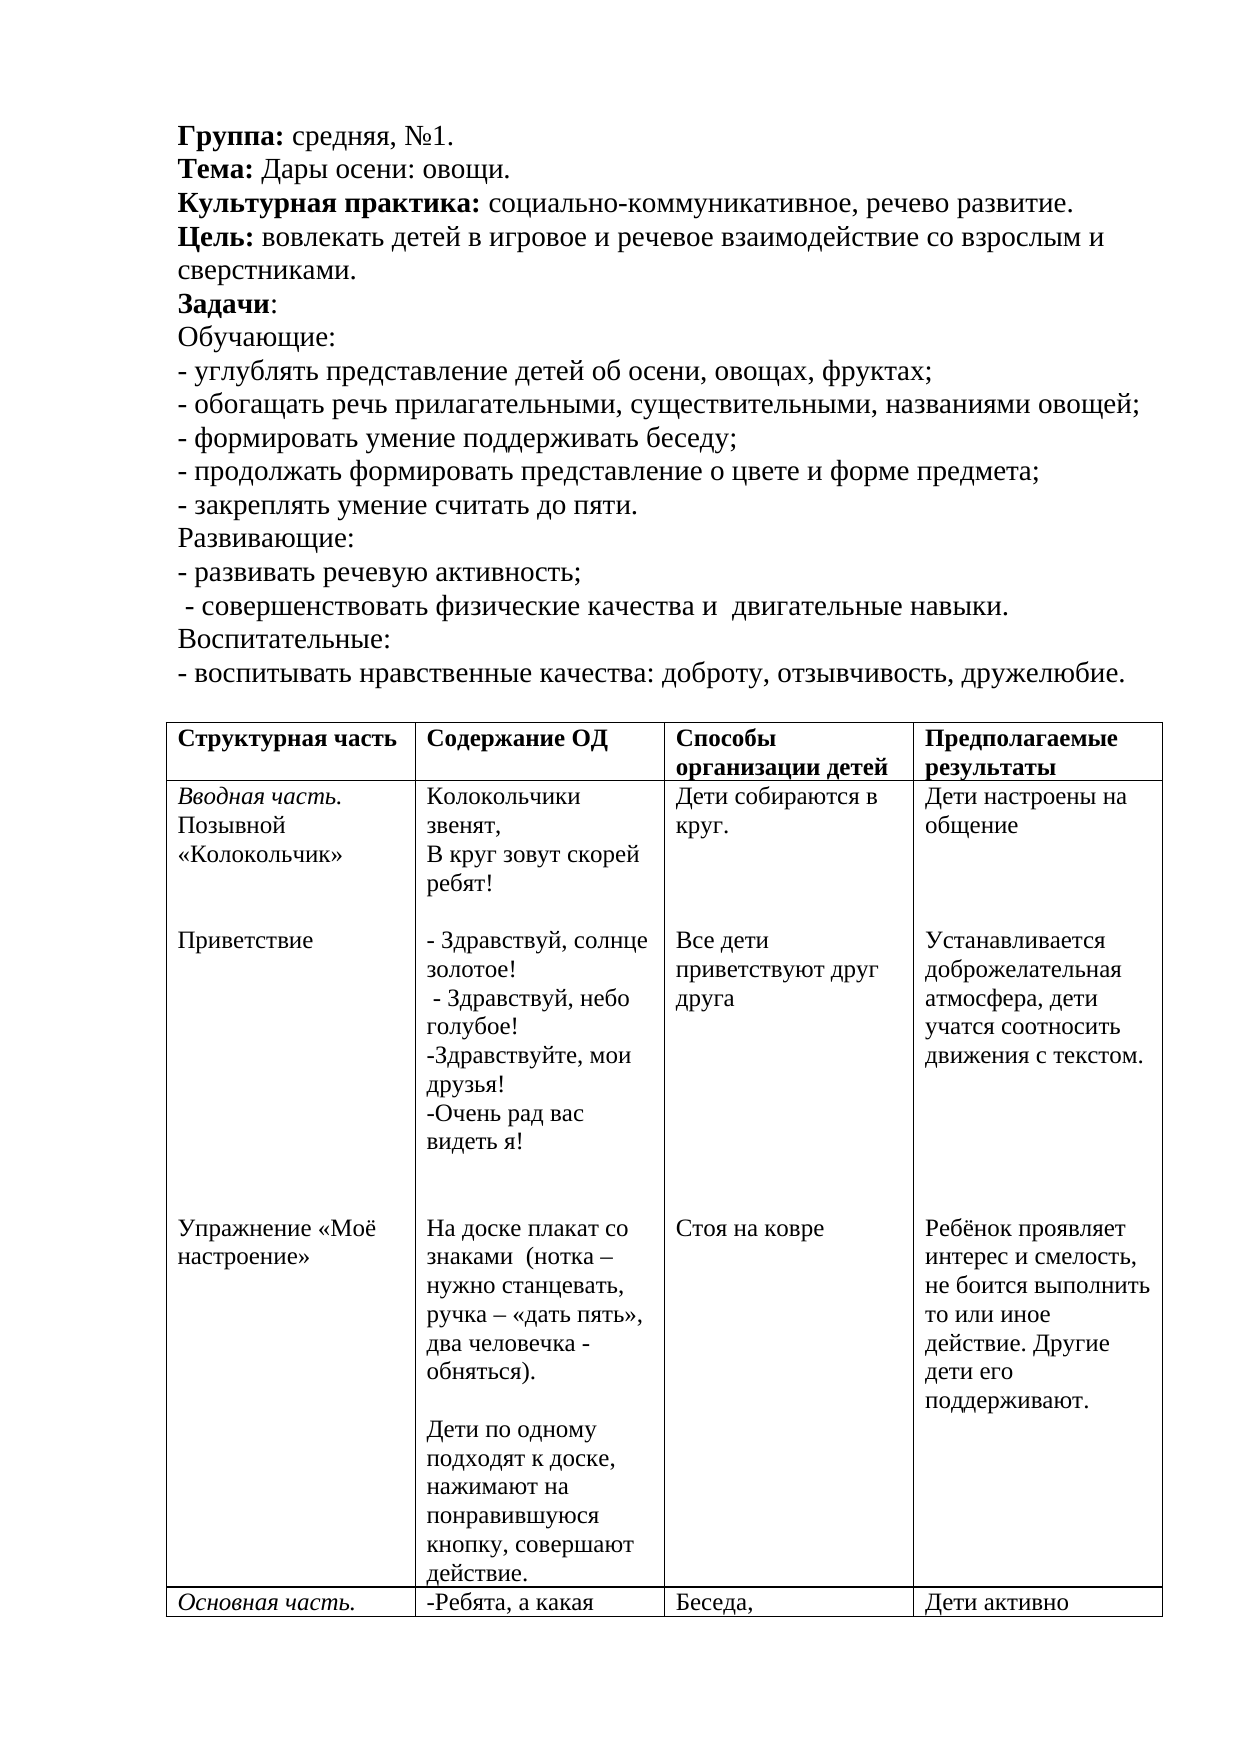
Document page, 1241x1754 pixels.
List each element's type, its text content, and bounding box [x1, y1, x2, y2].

text Культурная практика: социально-коммуникативное, речево развитие. [177, 185, 1152, 219]
text - воспитывать нравственные качества: доброту, отзывчивость, дружелюбие. [177, 655, 1152, 688]
table_cell Дети настроены на общение Устанавливается доброжелательная атмосфера, дети учатся соотносить движения с текстом. Ребёнок проявляет интерес и смелость, не боится выполнить то или иное действие. Другие дети его поддерживают. [914, 781, 1162, 1586]
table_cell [167, 1588, 415, 1616]
text - закреплять умение считать до пяти. [177, 487, 1152, 521]
table_header Структурная часть [167, 723, 415, 780]
table_header Способы организации детей [665, 723, 913, 780]
text - обогащать речь прилагательными, существительными, названиями овощей; [177, 386, 1152, 420]
text - совершенствовать физические качества и двигательные навыки. [177, 588, 1152, 621]
text Развивающие: [177, 521, 1152, 554]
text Обучающие: [177, 319, 1152, 353]
text Тема: Дары осени: овощи. [177, 152, 1152, 185]
text Задачи: [177, 286, 1152, 319]
text - углублять представление детей об осени, овощах, фруктах; [177, 353, 1152, 386]
table_cell Колокольчики звенят, В круг зовут скорей ребят! - Здравствуй, солнце золотое! - Здравствуй, небо голубое! -Здравствуйте, мои друзья! -Очень рад вас видеть я! На доске плакат со знаками (нотка – нужно станцевать, ручка – «дать пять», два человечка - обняться). Дети по одному подходят к доске, нажимают на понравившуюся кнопку, совершают действие. [416, 781, 664, 1586]
table_cell Дети собираются в круг. Все дети приветствуют друг друга Стоя на ковре [665, 781, 913, 1586]
text - продолжать формировать представление о цвете и форме предмета; [177, 453, 1152, 487]
text Цель: вовлекать детей в игровое и речевое взаимодействие со взрослым и сверстниками. [177, 219, 1152, 286]
table_header Предполагаемые результаты [914, 723, 1162, 780]
text Воспитательные: [177, 621, 1152, 655]
table_header Содержание ОД [416, 723, 664, 780]
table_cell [914, 1588, 1162, 1616]
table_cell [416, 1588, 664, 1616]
text - развивать речевую активность; [177, 554, 1152, 588]
text - формировать умение поддерживать беседу; [177, 420, 1152, 453]
text Группа: средняя, №1. [177, 118, 1152, 152]
table_cell Вводная часть. Позывной «Колокольчик» Приветствие Упражнение «Моё настроение» [167, 781, 415, 1586]
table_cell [665, 1588, 913, 1616]
